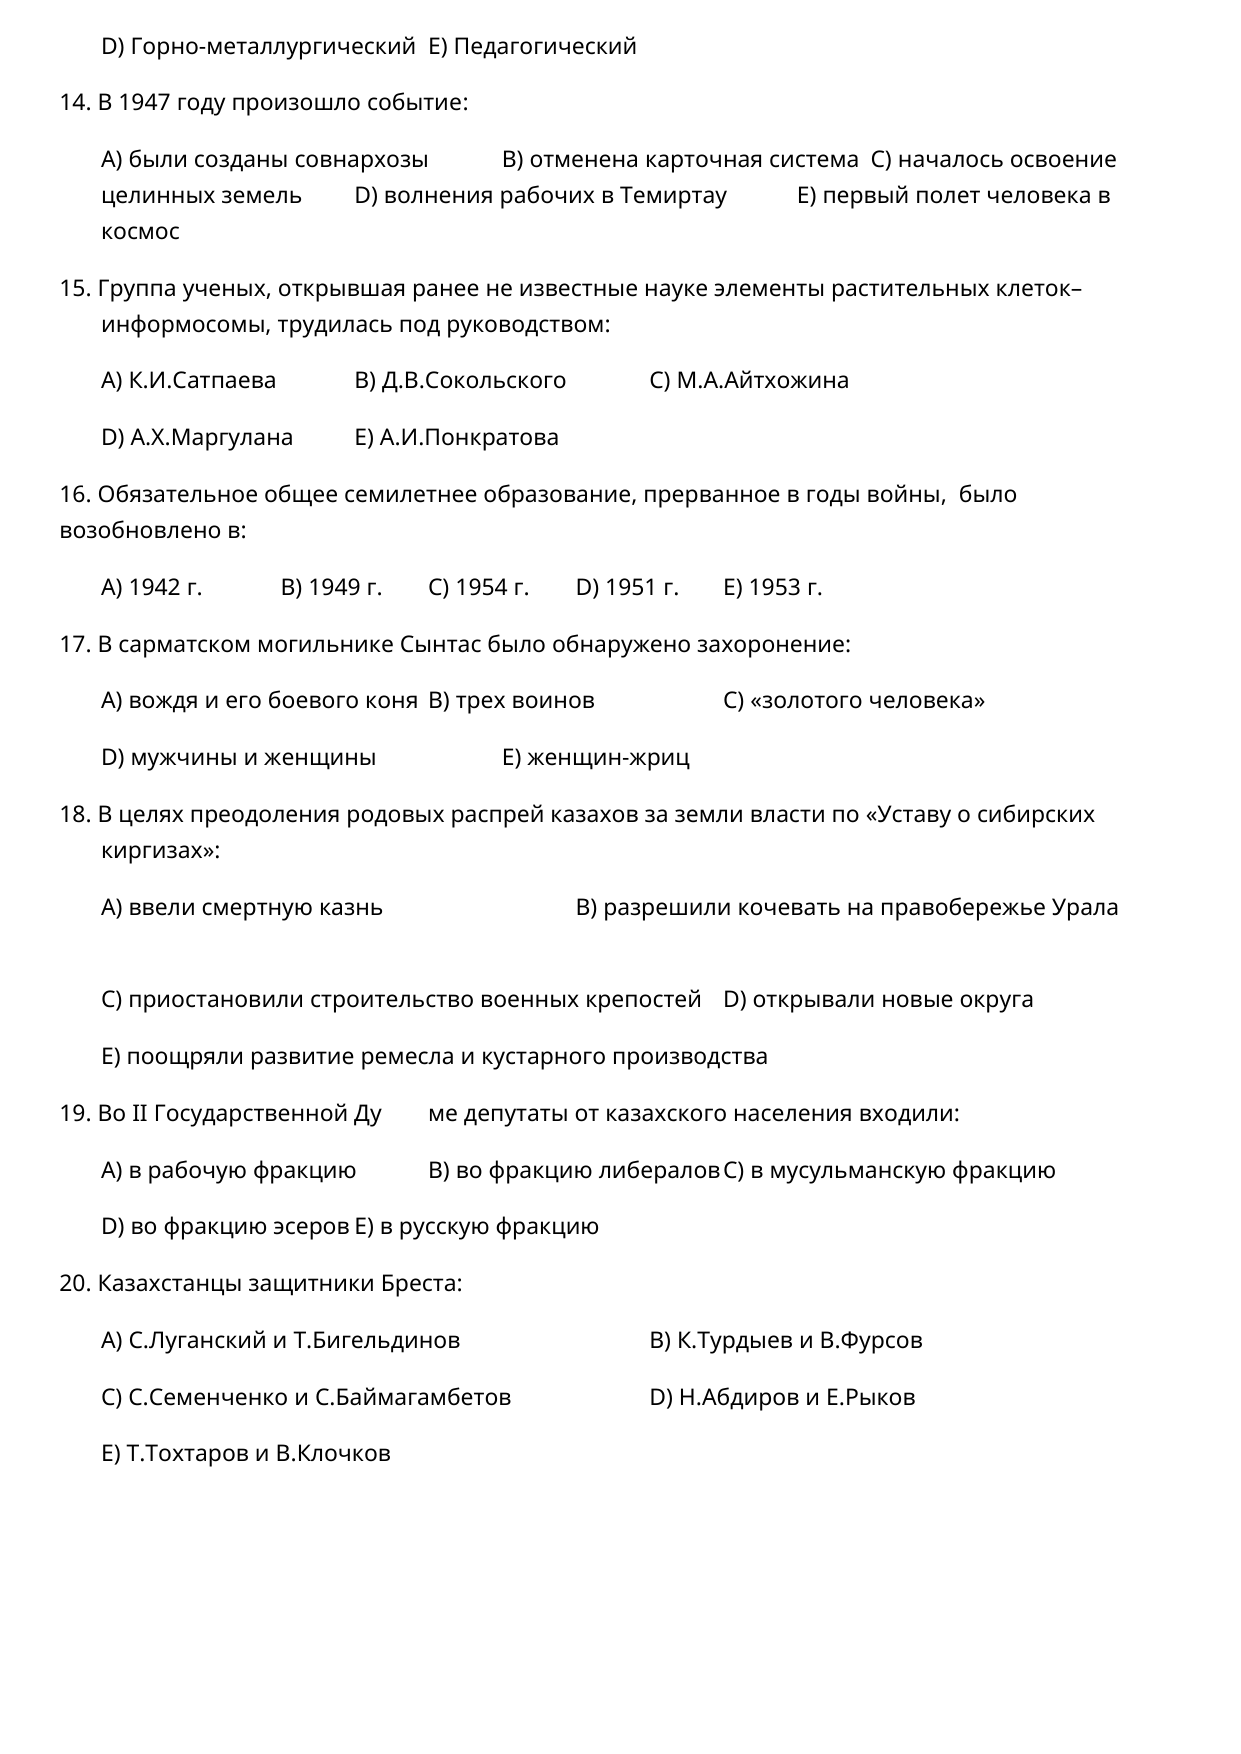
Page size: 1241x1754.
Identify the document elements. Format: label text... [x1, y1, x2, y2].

text D) А.Х.Маргулана E) А.И.Понкратова [101, 421, 1181, 452]
text E) Т.Тохтаров и В.Клочков [101, 1437, 1181, 1469]
text 14. В 1947 году произошло событие: [59, 86, 1181, 118]
text A) . B) . C) . D) . E) . [101, 571, 1181, 602]
text A) С.Луганский и Т.Бигельдинов B) К.Турдыев и В.Фурсов [101, 1324, 1181, 1355]
text A) ввели смертную казнь B) разрешили кочевать на правобережье Урала [101, 891, 1181, 958]
text D) Горно-металлургический E) Педагогический [101, 29, 1181, 61]
text C) С.Семенченко и С.Баймагамбетов D) Н.Абдиров и Е.Рыков [101, 1381, 1181, 1412]
text E) поощряли развитие ремесла и кустарного производства [101, 1040, 1181, 1071]
text D) мужчины и женщины E) женщин-жриц [101, 741, 1181, 772]
text C) приостановили строительство военных крепостей D) открывали новые округа [101, 983, 1181, 1014]
text 17. В сарматском могильнике Сынтас было обнаружено захоронение: [59, 627, 1181, 659]
text A) вождя и его боевого коня B) трех воинов C) «золотого человека» [101, 684, 1181, 716]
text 18. В целях преодоления родовых распрей казахов за земли власти по «Уставу о сибирских киргизах»: [59, 798, 1181, 865]
text A) в рабочую фракцию B) во фракцию либералов C) в мусульманскую фракцию [101, 1153, 1181, 1185]
text D) во фракцию эсеров E) в русскую фракцию [101, 1210, 1181, 1242]
text 20. Казахстанцы защитники Бреста: [59, 1267, 1181, 1298]
text A) К.И.Сатпаева B) Д.В.Сокольского C) М.А.Айтхожина [101, 364, 1181, 396]
text A) были созданы совнархозы B) отменена карточная система C) началось освоение целинных земель D) волнения рабочих в Темиртау E) первый полет человека в космос [101, 143, 1181, 246]
text 15. Группа ученых, открывшая ранее не известные науке элементы растительных клеток–информосомы, трудилась под руководством: [59, 272, 1181, 339]
text 19. Во II Государственной Ду ме депутаты от казахского населения входили: [59, 1097, 1181, 1128]
text 16. Обязательное общее семилетнее образование, прерванное в годы войны, было возобновлено в: [59, 478, 1181, 545]
